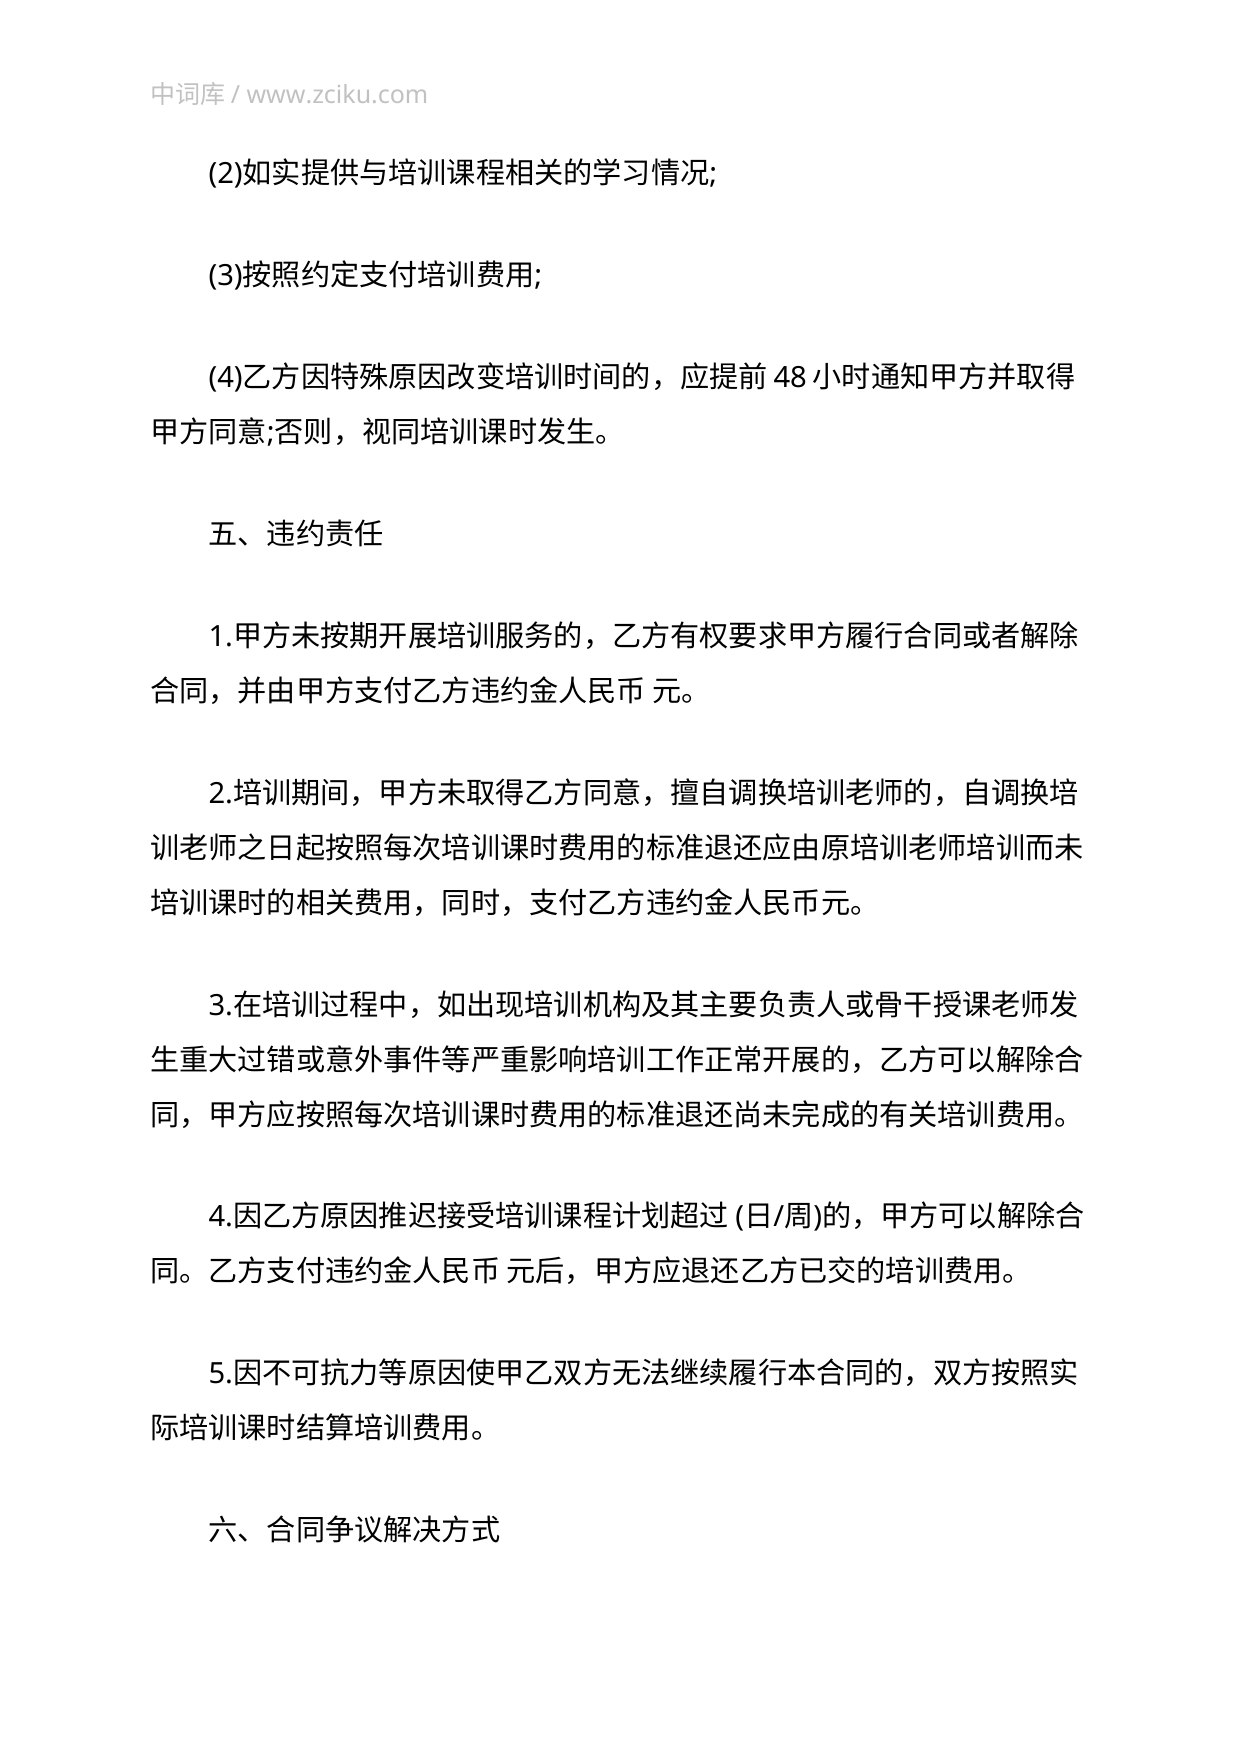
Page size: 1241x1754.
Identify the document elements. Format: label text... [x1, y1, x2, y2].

text 1.甲方未按期开展培训服务的，乙方有权要求甲方履行合同或者解除合同，并由甲方支付乙方违约金人民币 元。 [150, 613, 1090, 710]
text (3)按照约定支付培训费用; [150, 252, 1090, 294]
text 4.因乙方原因推迟接受培训课程计划超过 (日/周)的，甲方可以解除合同。乙方支付违约金人民币 元后，甲方应退还乙方已交的培训费用。 [150, 1193, 1090, 1290]
text 六、合同争议解决方式 [150, 1506, 1090, 1549]
text 2.培训期间，甲方未取得乙方同意，擅自调换培训老师的，自调换培训老师之日起按照每次培训课时费用的标准退还应由原培训老师培训而未培训课时的相关费用，同时，支付乙方违约金人民币元。 [150, 769, 1090, 922]
text (2)如实提供与培训课程相关的学习情况; [150, 150, 1090, 192]
text 3.在培训过程中，如出现培训机构及其主要负责人或骨干授课老师发生重大过错或意外事件等严重影响培训工作正常开展的，乙方可以解除合同，甲方应按照每次培训课时费用的标准退还尚未完成的有关培训费用。 [150, 981, 1090, 1133]
text (4)乙方因特殊原因改变培训时间的，应提前48小时通知甲方并取得甲方同意;否则，视同培训课时发生。 [150, 354, 1090, 451]
text 5.因不可抗力等原因使甲乙双方无法继续履行本合同的，双方按照实际培训课时结算培训费用。 [150, 1349, 1090, 1447]
text 五、违约责任 [150, 511, 1090, 553]
